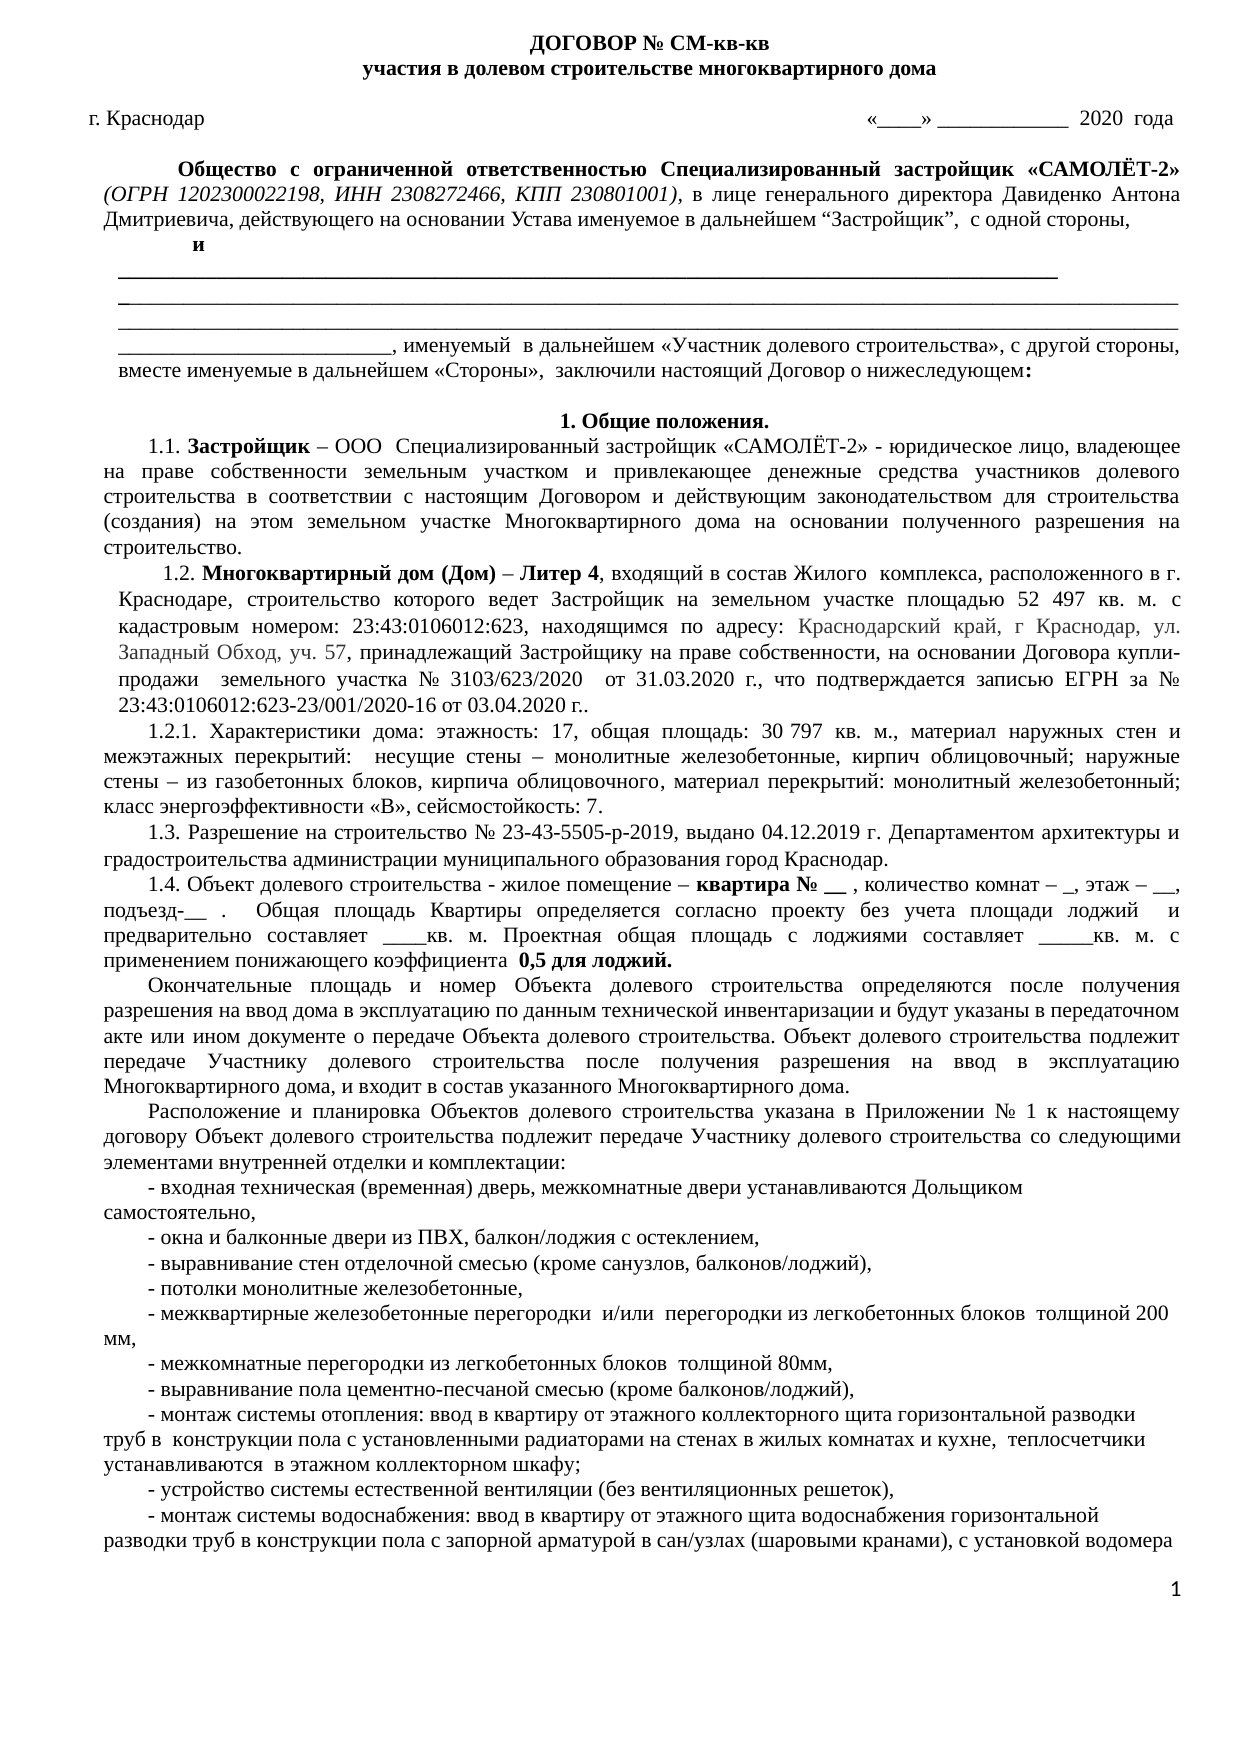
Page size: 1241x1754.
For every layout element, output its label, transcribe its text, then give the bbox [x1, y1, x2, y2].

text - монтаж системы отопления: ввод в квартиру от этажного коллекторного щита горизонтальной разводки труб в конструкции пола с установленными радиаторами на стенах в жилых комнатах и кухне, теплосчетчики устанавливаются в этажном коллекторном шкафу; [103, 1401, 1181, 1476]
text 1.4. Объект долевого строительства - жилое помещение – квартира № __ , количество комнат – _, этаж – __, подъезд-__ . Общая площадь Квартиры определяется согласно проекту без учета площади лоджий и предварительно составляет ____кв. м. Проектная общая площадь с лоджиями составляет _____кв. м. с применением понижающего коэффициента 0,5 для лоджий. [103, 871, 1181, 972]
text - окна и балконные двери из ПВХ, балкон/лоджия с остеклением, [103, 1224, 1181, 1249]
text г. Краснодар «____» ____________ 2020 года [88, 105, 1181, 130]
text ДОГОВОР № СМ-кв-кв [118, 29, 1181, 55]
text - входная техническая (временная) дверь, межкомнатные двери устанавливаются Дольщиком самостоятельно, [103, 1174, 1181, 1224]
text Расположение и планировка Объектов долевого строительства указана в Приложении № 1 к настоящему договору Объект долевого строительства подлежит передаче Участнику долевого строительства со следующими элементами внутренней отделки и комплектации: [103, 1098, 1181, 1174]
text - межкомнатные перегородки из легкобетонных блоков толщиной 80мм, [103, 1350, 1181, 1376]
text - выравнивание пола цементно-песчаной смесью (кроме балконов/лоджий), [103, 1376, 1181, 1401]
text 1.2.1. Характеристики дома: этажность: 17, общая площадь: 30 797 кв. м., материал наружных стен и межэтажных перекрытий: несущие стены – монолитные железобетонные, кирпич облицовочный; наружные стены – из газобетонных блоков, кирпича облицовочного, материал перекрытий: монолитный железобетонный; класс энергоэффективности «В», сейсмостойкость: 7. [103, 718, 1181, 818]
text Окончательные площадь и номер Объекта долевого строительства определяются после получения разрешения на ввод дома в эксплуатацию по данным технической инвентаризации и будут указаны в передаточном акте или ином документе о передаче Объекта долевого строительства. Объект долевого строительства подлежит передаче Участнику долевого строительства после получения разрешения на ввод в эксплуатацию Многоквартирного дома, и входит в состав указанного Многоквартирного дома. [103, 972, 1181, 1098]
text 1. Общие положения. [103, 408, 1181, 433]
text 1.3. Разрешение на строительство № 23-43-5505-р-2019, выдано 04.12.2019 г. Департаментом архитектуры и градостроительства администрации муниципального образования город Краснодар. [103, 818, 1181, 871]
text участия в долевом строительстве многоквартирного дома [118, 55, 1181, 80]
text Общество с ограниченной ответственностью Специализированный застройщик «САМОЛЁТ-2» (ОГРН 1202300022198, ИНН 2308272466, КПП 230801001), в лице генерального директора Давиденко Антона Дмитриевича, действующего на основании Устава именуемое в дальнейшем “Застройщик”, с одной стороны, [103, 156, 1181, 231]
text - выравнивание стен отделочной смесью (кроме санузлов, балконов/лоджий), [103, 1249, 1181, 1275]
text и _________________________________________________________________________________________________________________________________________________________________________________________________________________________________________________________________________________________________________________, именуемый в дальнейшем «Участник долевого строительства», с другой стороны, вместе именуемые в дальнейшем «Стороны», заключили настоящий Договор о нижеследующем: [118, 231, 1181, 382]
text - устройство системы естественной вентиляции (без вентиляционных решеток), [103, 1476, 1181, 1502]
text 1.1. Застройщик – ООО Специализированный застройщик «САМОЛЁТ-2» - юридическое лицо, владеющее на праве собственности земельным участком и привлекающее денежные средства участников долевого строительства в соответствии с настоящим Договором и действующим законодательством для строительства (создания) на этом земельном участке Многоквартирного дома на основании полученного разрешения на строительство. [103, 433, 1181, 559]
text - потолки монолитные железобетонные, [103, 1275, 1181, 1300]
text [103, 1502, 1181, 1552]
text - межквартирные железобетонные перегородки и/или перегородки из легкобетонных блоков толщиной 200 мм, [103, 1300, 1181, 1350]
text 1.2. Многоквартирный дом (Дом) – Литер 4, входящий в состав Жилого комплекса, расположенного в г. Краснодаре, строительство которого ведет Застройщик на земельном участке площадью 52 497 кв. м. с кадастровым номером: 23:43:0106012:623, находящимся по адресу: Краснодарский край, г Краснодар, ул. Западный Обход, уч. 57, принадлежащий Застройщику на праве собственности, на основании Договора купли-продажи земельного участка № 3103/623/2020 от 31.03.2020 г., что подтверждается записью ЕГРН за № 23:43:0106012:623-23/001/2020-16 от 03.04.2020 г.. [118, 559, 1181, 718]
